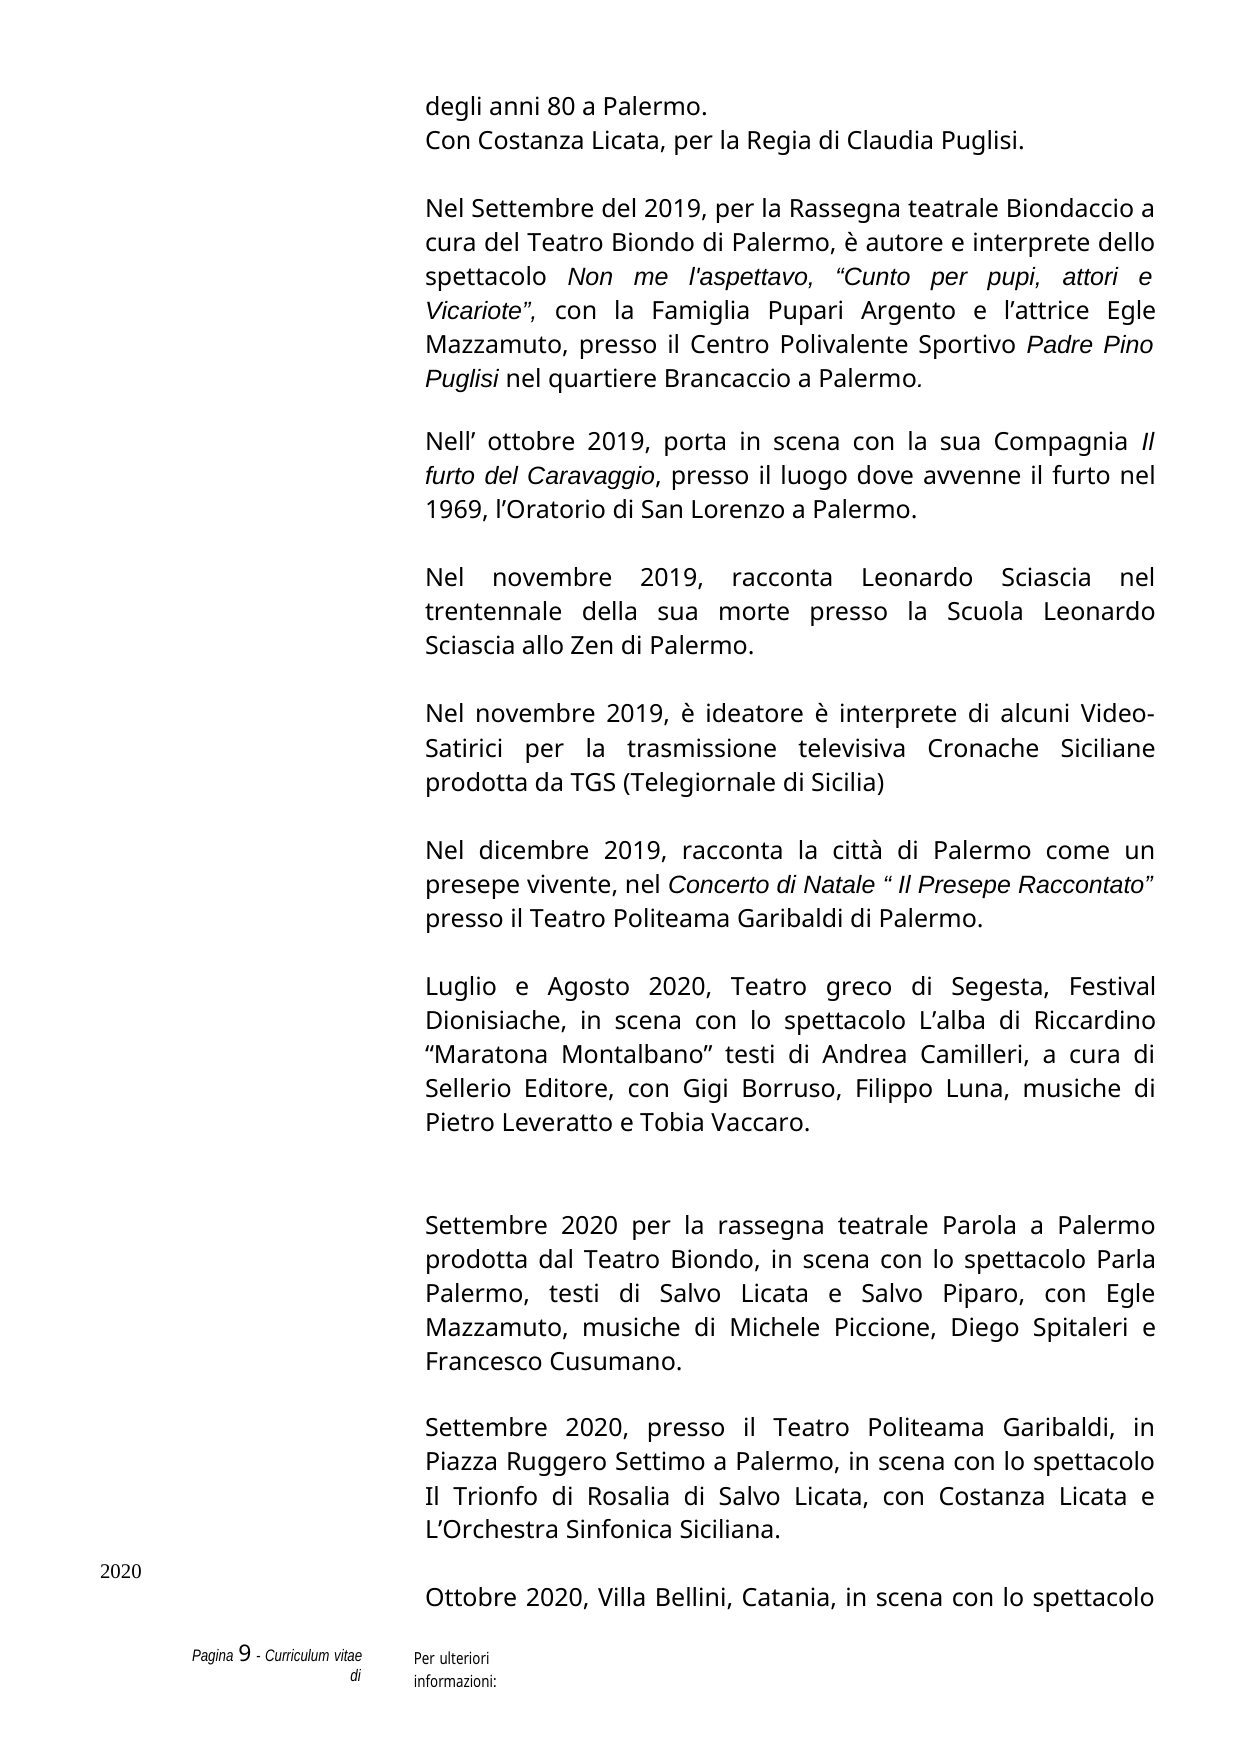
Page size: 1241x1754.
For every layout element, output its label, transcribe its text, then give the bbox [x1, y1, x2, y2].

text degli anni 80 a Palermo. [425, 88, 1169, 122]
text Luglio e Agosto 2020, Teatro greco di Segesta, Festival Dionisiache, in scena con lo spettacolo L’alba di Riccardino “Maratona Montalbano” testi di Andrea Camilleri, a cura di Sellerio Editore, con Gigi Borruso, Filippo Luna, musiche di Pietro Leveratto e Tobia Vaccaro. [425, 969, 1156, 1139]
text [425, 1580, 1156, 1614]
text Settembre 2020, presso il Teatro Politeama Garibaldi, in Piazza Ruggero Settimo a Palermo, in scena con lo spettacolo Il Trionfo di Rosalia di Salvo Licata, con Costanza Licata e L’Orchestra Sinfonica Siciliana. [425, 1410, 1156, 1546]
text 2020 [100, 1559, 146, 1583]
text Nel dicembre 2019, racconta la città di Palermo come un presepe vivente, nel Concerto di Natale “ Il Presepe Raccontato” presso il Teatro Politeama Garibaldi di Palermo. [425, 832, 1156, 934]
text Nel novembre 2019, racconta Leonardo Sciascia nel trentennale della sua morte presso la Scuola Leonardo Sciascia allo Zen di Palermo. [425, 560, 1156, 662]
text Nel Settembre del 2019, per la Rassegna teatrale Biondaccio a cura del Teatro Biondo di Palermo, è autore e interprete dello spettacolo Non me l'aspettavo, “Cunto per pupi, attori e Vicariote”, con la Famiglia Pupari Argento e l’attrice Egle Mazzamuto, presso il Centro Polivalente Sportivo Padre Pino Puglisi nel quartiere Brancaccio a Palermo. [425, 191, 1156, 395]
text Nell’ ottobre 2019, porta in scena con la sua Compagnia Il furto del Caravaggio, presso il luogo dove avvenne il furto nel 1969, l’Oratorio di San Lorenzo a Palermo. [425, 424, 1156, 526]
text Nel novembre 2019, è ideatore è interprete di alcuni Video-Satirici per la trasmissione televisiva Cronache Siciliane prodotta da TGS (Telegiornale di Sicilia) [425, 696, 1156, 798]
text Settembre 2020 per la rassegna teatrale Parola a Palermo prodotta dal Teatro Biondo, in scena con lo spettacolo Parla Palermo, testi di Salvo Licata e Salvo Piparo, con Egle Mazzamuto, musiche di Michele Piccione, Diego Spitaleri e Francesco Cusumano. [425, 1207, 1156, 1378]
text Con Costanza Licata, per la Regia di Claudia Puglisi. [425, 123, 1169, 157]
